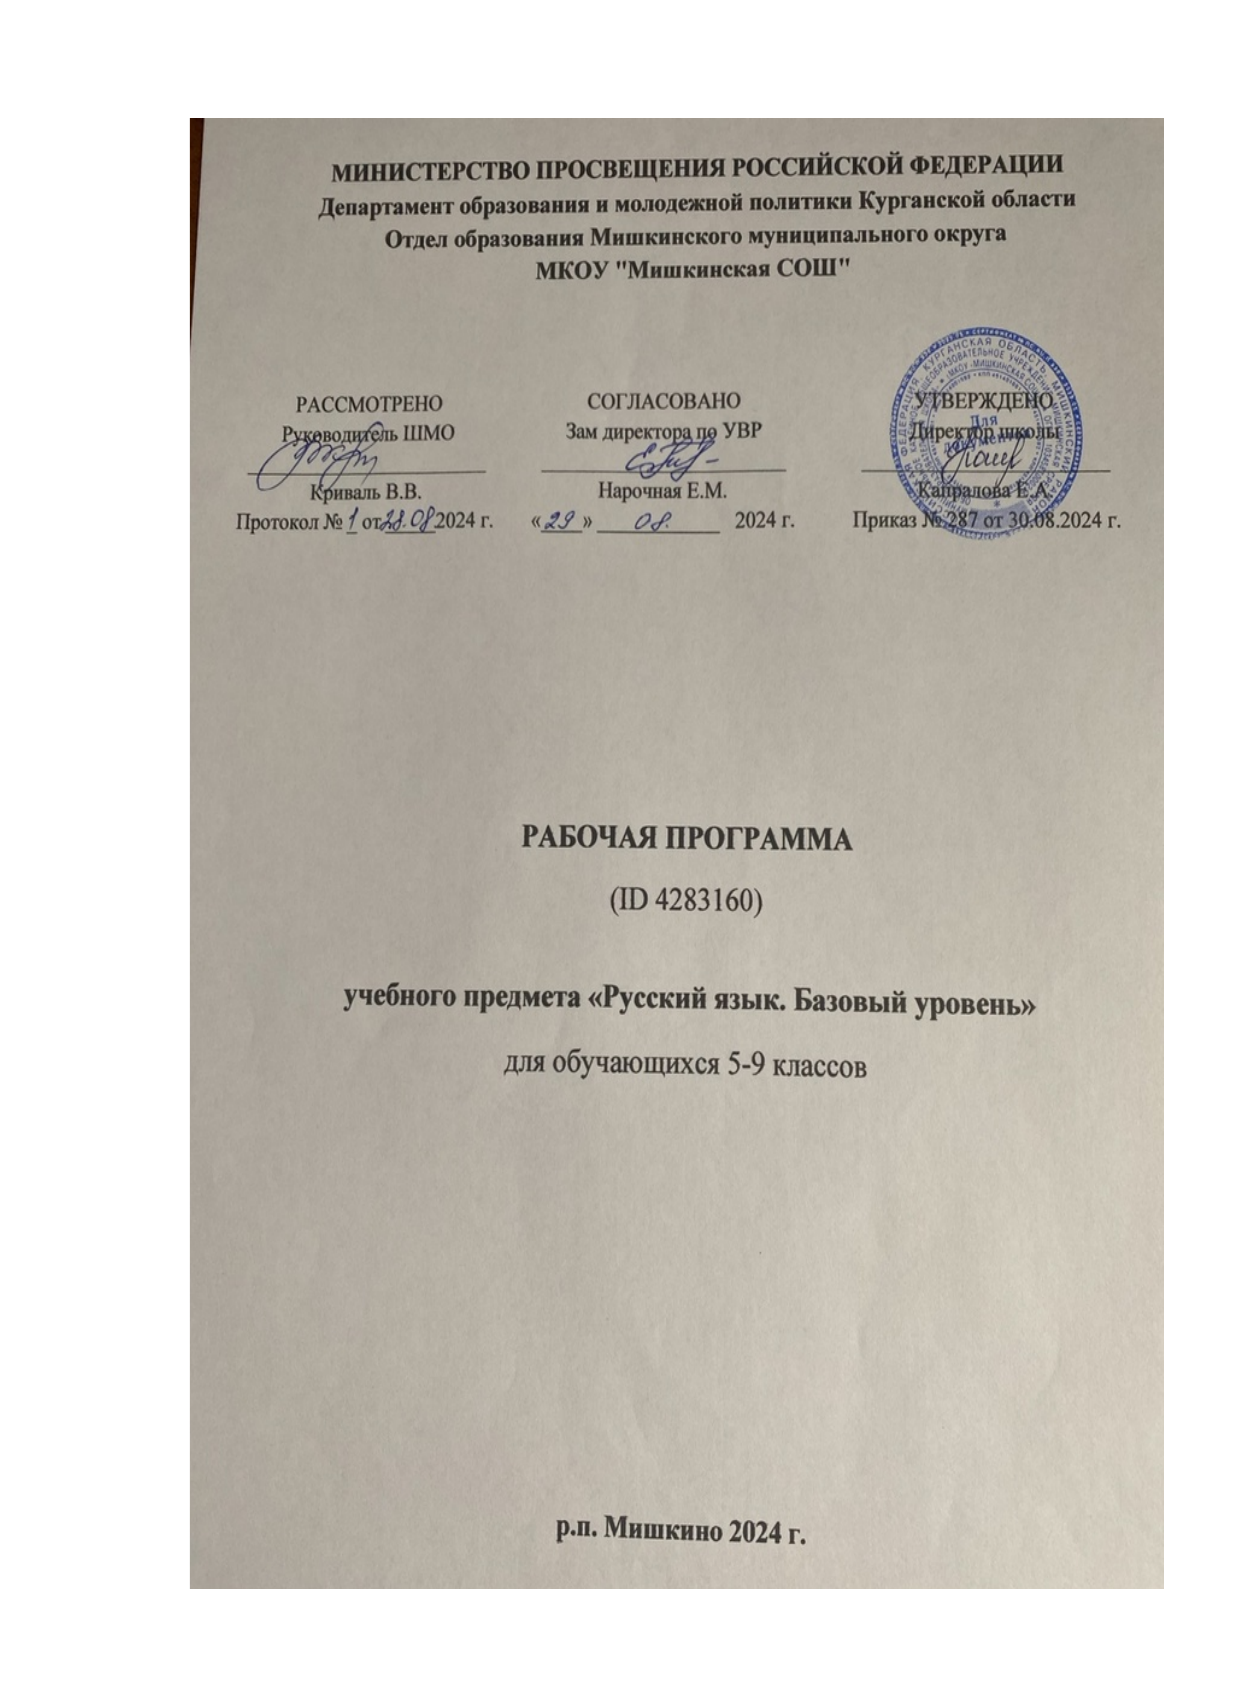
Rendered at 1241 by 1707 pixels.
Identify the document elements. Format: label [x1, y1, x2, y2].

picture [189, 118, 1164, 1589]
